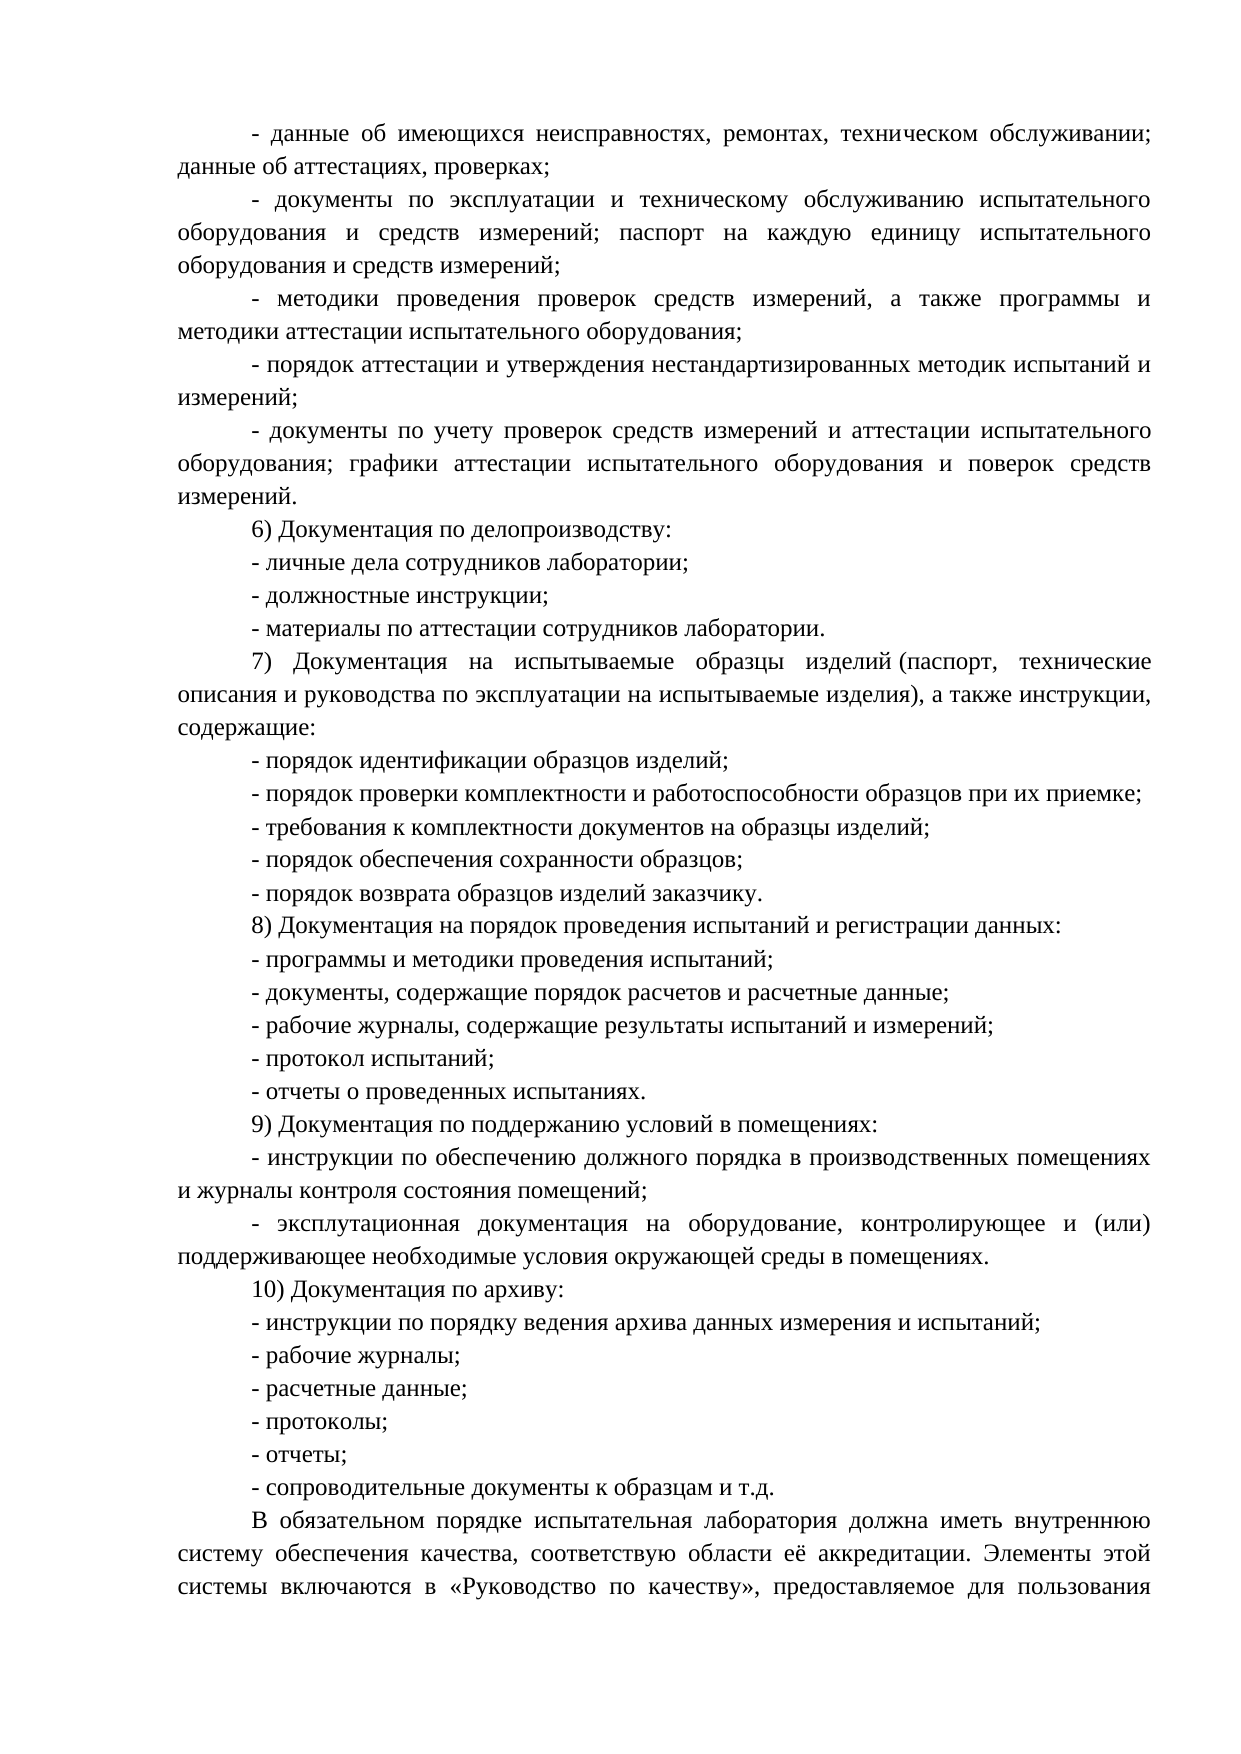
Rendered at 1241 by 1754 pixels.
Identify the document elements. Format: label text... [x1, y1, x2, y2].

text - порядок возврата образцов изделий заказчику. [177, 878, 1152, 906]
text - документы по учету проверок средств измерений и аттестации испытательного оборудования; графики аттестации испытательного оборудования и поверок средств измерений. [177, 415, 1152, 510]
text - отчеты о проведенных испытаниях. [177, 1076, 1152, 1104]
text - эксплутационная документация на оборудование, контролирующее и (или) поддерживающее необходимые условия окружающей среды в помещениях. [177, 1208, 1152, 1269]
text - программы и методики проведения испытаний; [177, 944, 1152, 972]
text - порядок обеспечения сохранности образцов; [177, 844, 1152, 873]
text - данные об имеющихся неисправностях, ремонтах, техническом обслуживании; данные об аттестациях, проверках; [177, 118, 1152, 180]
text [177, 1505, 1152, 1600]
text - должностные инструкции; [177, 580, 1152, 609]
text - документы по эксплуатации и техническому обслуживанию испытательного оборудования и средств измерений; паспорт на каждую единицу испытательного оборудования и средств измерений; [177, 184, 1152, 279]
text - отчеты; [177, 1439, 1152, 1468]
text 6) Документация по делопроизводству: [177, 514, 1152, 543]
text - расчетные данные; [177, 1373, 1152, 1402]
text 7) Документация на испытываемые образцы изделий (паспорт, технические описания и руководства по эксплуатации на испытываемые изделия), а также инструкции, содержащие: [177, 646, 1152, 741]
text - сопроводительные документы к образцам и т.д. [177, 1472, 1152, 1501]
text 10) Документация по архиву: [177, 1274, 1152, 1303]
text - протоколы; [177, 1406, 1152, 1435]
text - порядок проверки комплектности и работоспособности образцов при их приемке; [177, 778, 1152, 807]
text - личные дела сотрудников лаборатории; [177, 547, 1152, 576]
text - рабочие журналы; [177, 1340, 1152, 1369]
text 8) Документация на порядок проведения испытаний и регистрации данных: [177, 911, 1152, 939]
text - требования к комплектности документов на образцы изделий; [177, 812, 1152, 840]
text - порядок аттестации и утверждения нестандартизированных методик испытаний и измерений; [177, 349, 1152, 411]
text - инструкции по порядку ведения архива данных измерения и испытаний; [177, 1307, 1152, 1336]
text - методики проведения проверок средств измерений, а также программы и методики аттестации испытательного оборудования; [177, 283, 1152, 345]
text - документы, содержащие порядок расчетов и расчетные данные; [177, 977, 1152, 1005]
text 9) Документация по поддержанию условий в помещениях: [177, 1109, 1152, 1137]
text - инструкции по обеспечению должного порядка в производственных помещениях и журналы контроля состояния помещений; [177, 1142, 1152, 1203]
text - протокол испытаний; [177, 1043, 1152, 1071]
text - материалы по аттестации сотрудников лаборатории. [177, 613, 1152, 642]
text - порядок идентификации образцов изделий; [177, 746, 1152, 774]
text - рабочие журналы, содержащие результаты испытаний и измерений; [177, 1010, 1152, 1038]
